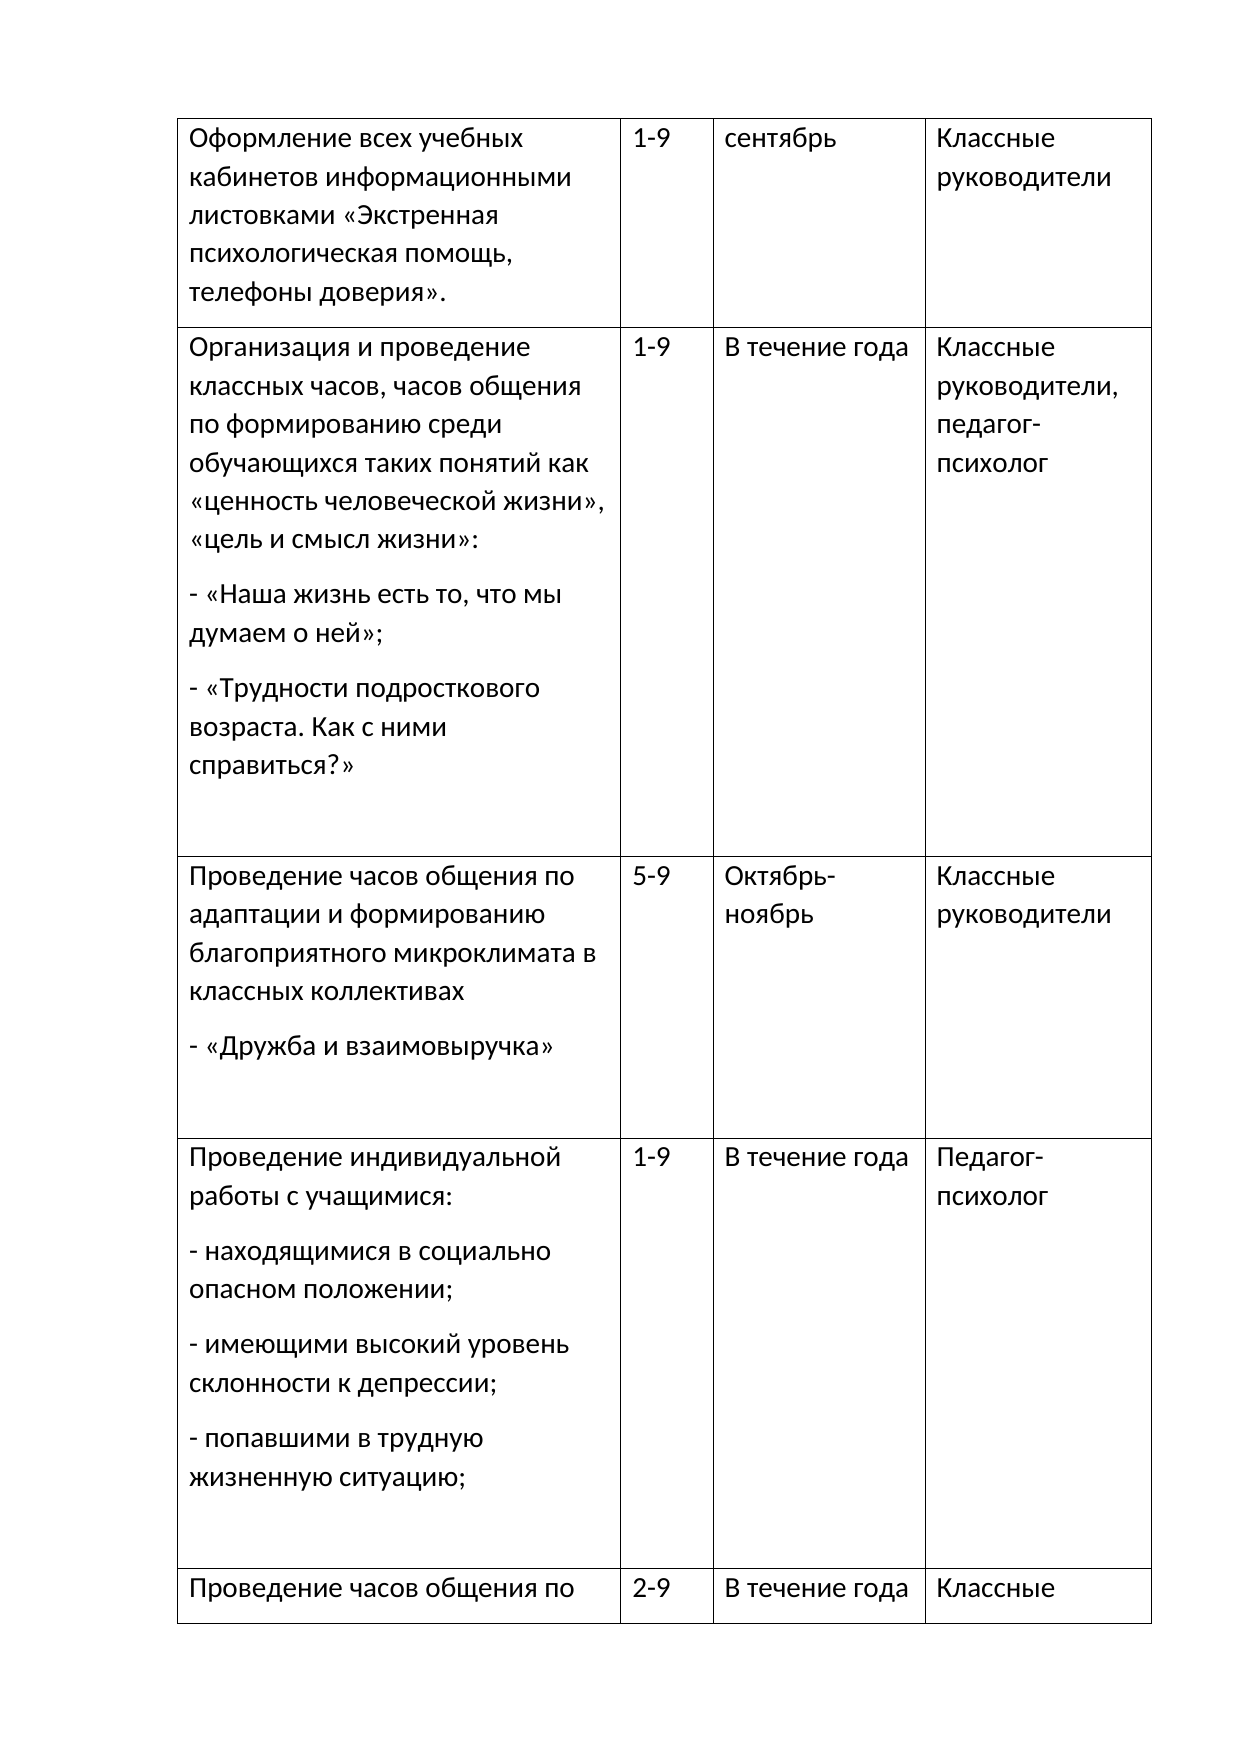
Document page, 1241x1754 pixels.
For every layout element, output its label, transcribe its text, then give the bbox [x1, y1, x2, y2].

table_cell Организация и проведение классных часов, часов общения по формированию среди обучающихся таких понятий как «ценность человеческой жизни», «цель и смысл жизни»: - «Наша жизнь есть то, что мы думаем о ней»; - «Трудности подросткового возраста. Как с ними справиться?» [178, 328, 620, 856]
table_cell 1-9 [621, 119, 713, 327]
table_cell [926, 1569, 1151, 1623]
table_cell В течение года [714, 1139, 925, 1568]
table_cell В течение года [714, 328, 925, 856]
table_cell Проведение индивидуальной работы с учащимися: - находящимися в социально опасном положении; - имеющими высокий уровень склонности к депрессии; - попавшими в трудную жизненную ситуацию; [178, 1139, 620, 1568]
table_cell Педагог-психолог [926, 1139, 1151, 1568]
table_cell Классные руководители [926, 119, 1151, 327]
table_cell Оформление всех учебных кабинетов информационными листовками «Экстренная психологическая помощь, телефоны доверия». [178, 119, 620, 327]
table_cell сентябрь [714, 119, 925, 327]
table_cell Проведение часов общения по адаптации и формированию благоприятного микроклимата в классных коллективах - «Дружба и взаимовыручка» [178, 857, 620, 1137]
table_cell В течение года [714, 1569, 925, 1623]
table_cell 1-9 [621, 1139, 713, 1568]
table_cell 1-9 [621, 328, 713, 856]
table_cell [178, 1569, 620, 1623]
table_cell 5-9 [621, 857, 713, 1137]
table_cell Классные руководители [926, 857, 1151, 1137]
table_cell 2-9 [621, 1569, 713, 1623]
table_cell Классные руководители, педагог-психолог [926, 328, 1151, 856]
table_cell Октябрь-ноябрь [714, 857, 925, 1137]
